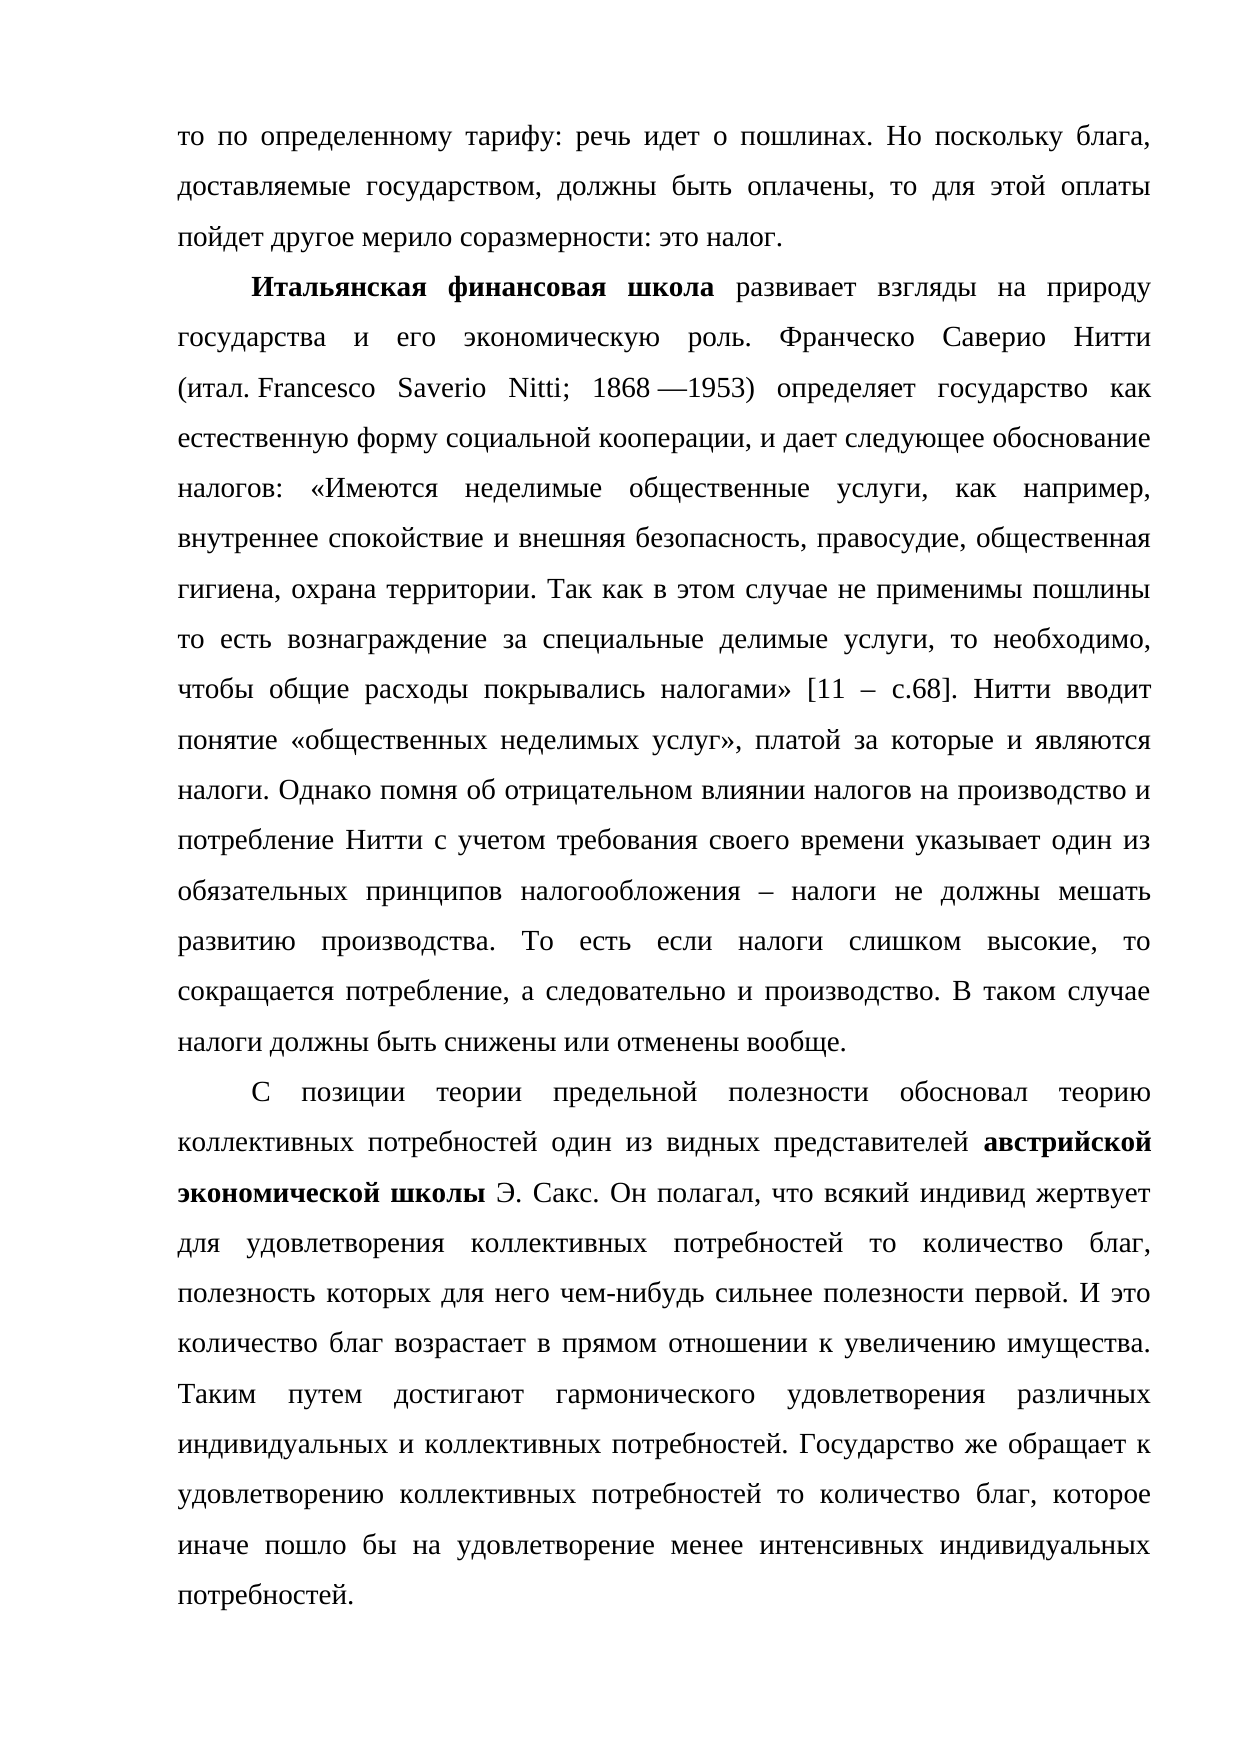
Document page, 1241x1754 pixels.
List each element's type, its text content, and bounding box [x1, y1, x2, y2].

text Итальянская финансовая школа развивает взгляды на природу государства и его экономическую роль. Франческо Саверио Нитти (итал. Francesco Saverio Nitti; 1868 —1953) определяет государство как естественную форму социальной кооперации, и дает следующее обоснование налогов: «Имеются неделимые общественные услуги, как например, внутреннее спокойствие и внешняя безопасность, правосудие, общественная гигиена, охрана территории. Так как в этом случае не применимы пошлины то есть вознаграждение за специальные делимые услуги, то необходимо, чтобы общие расходы покрывались налогами» [11 – c.68]. Нитти вводит понятие «общественных неделимых услуг», платой за которые и являются налоги. Однако помня об отрицательном влиянии налогов на производство и потребление Нитти с учетом требования своего времени указывает один из обязательных принципов налогообложения – налоги не должны мешать развитию производства. То есть если налоги слишком высокие, то сокращается потребление, а следовательно и производство. В таком случае налоги должны быть снижены или отменены вообще. [177, 269, 1152, 1057]
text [177, 118, 1152, 252]
text С позиции теории предельной полезности обосновал теорию коллективных потребностей один из видных представителей австрийской экономической школы Э. Сакс. Он полагал, что всякий индивид жертвует для удовлетворения коллективных потребностей то количество благ, полезность которых для него чем-нибудь сильнее полезности первой. И это количество благ возрастает в прямом отношении к увеличению имущества. Таким путем достигают гармонического удовлетворения различных индивидуальных и коллективных потребностей. Государство же обращает к удовлетворению коллективных потребностей то количество благ, которое иначе пошло бы на удовлетворение менее интенсивных индивидуальных потребностей. [177, 1074, 1152, 1611]
